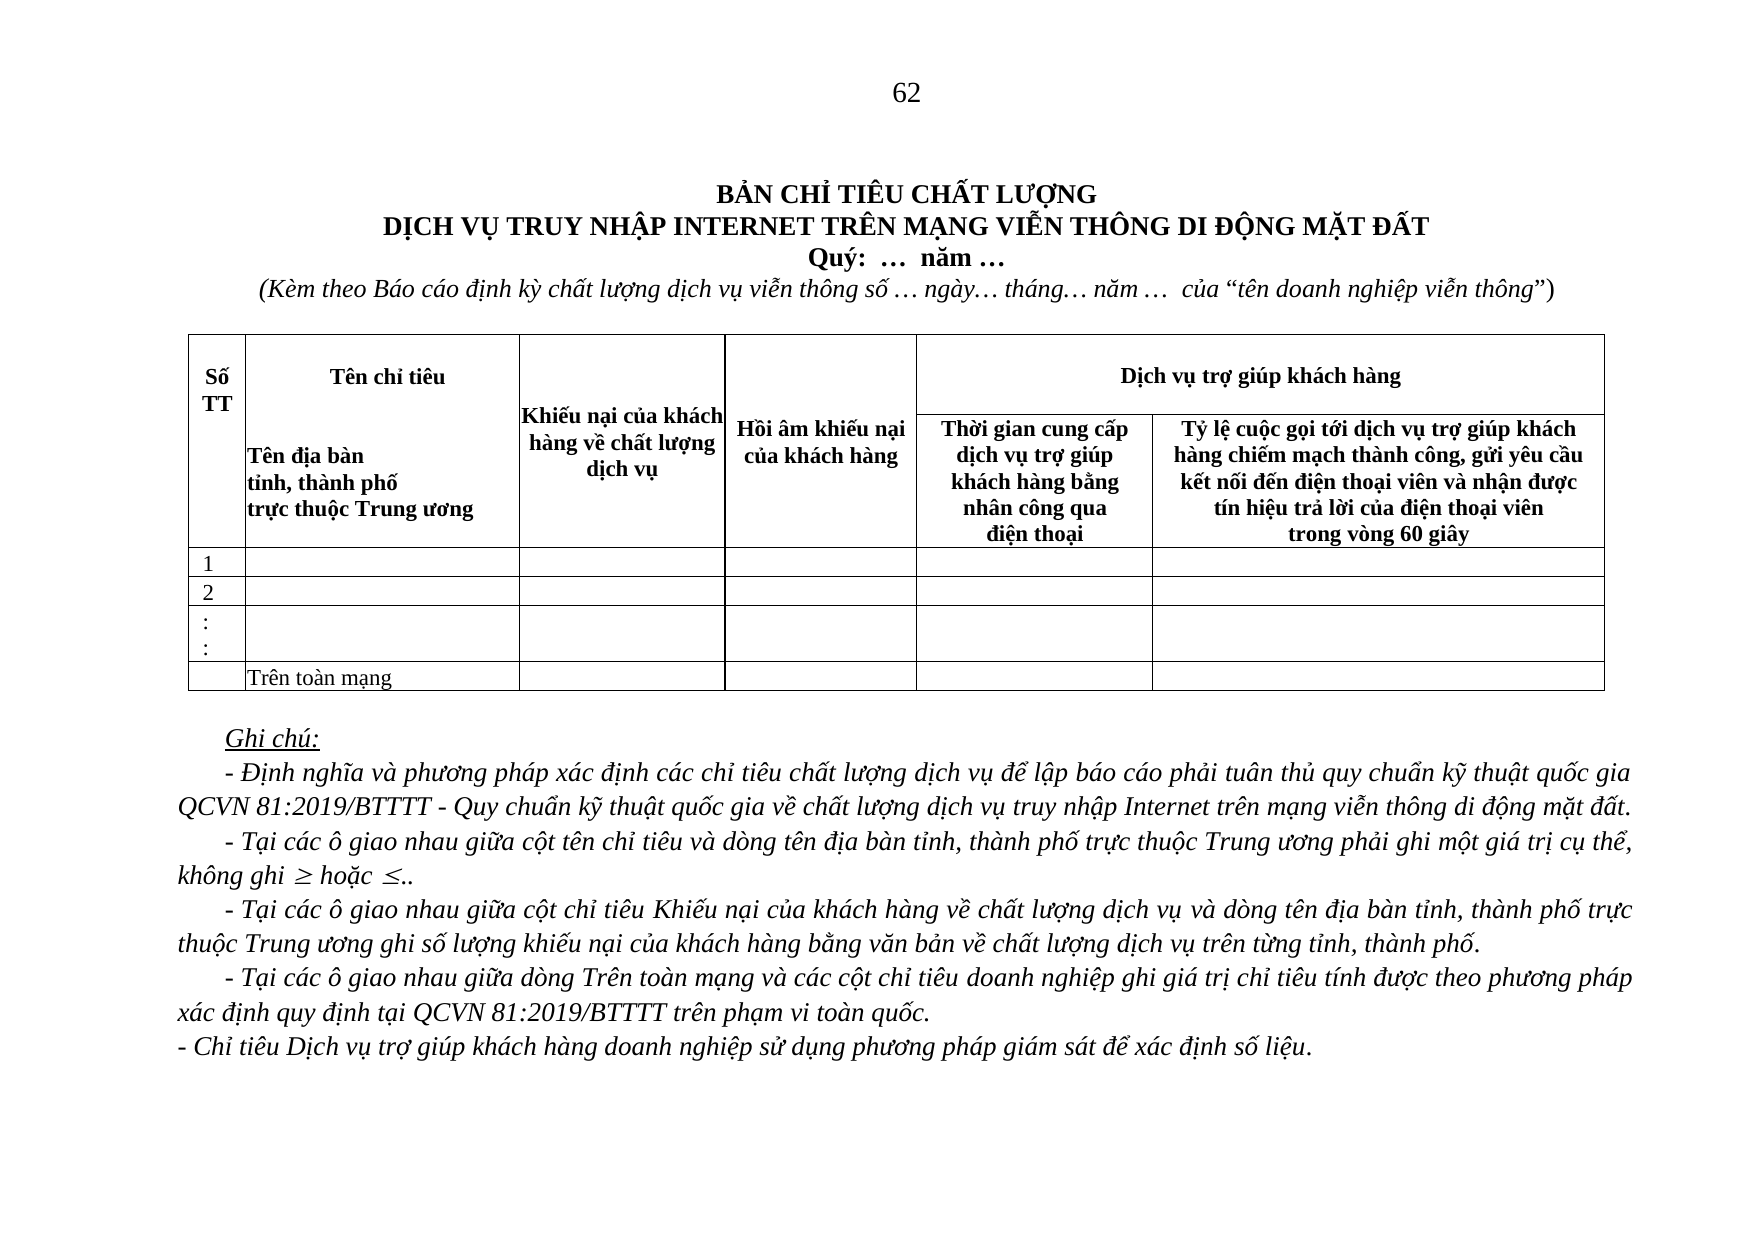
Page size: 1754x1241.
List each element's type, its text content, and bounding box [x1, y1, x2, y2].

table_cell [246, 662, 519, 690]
text - Tại các ô giao nhau giữa cột tên chỉ tiêu và dòng tên địa bàn tỉnh, thành phố trực thuộc Trung ương phải ghi một giá trị cụ thể, không ghi hoặc .. [177, 824, 1636, 890]
text BẢN CHỈ TIÊU CHẤT LƯỢNG [177, 178, 1636, 209]
text - Tại các ô giao nhau giữa dòng Trên toàn mạng và các cột chỉ tiêu doanh nghiệp ghi giá trị chỉ tiêu tính được theo phương pháp xác định quy định tại QCVN 81:2019/BTTTT trên phạm vi toàn quốc. [177, 961, 1636, 1027]
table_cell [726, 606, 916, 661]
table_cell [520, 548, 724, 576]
text Ghi chú: [177, 722, 1636, 753]
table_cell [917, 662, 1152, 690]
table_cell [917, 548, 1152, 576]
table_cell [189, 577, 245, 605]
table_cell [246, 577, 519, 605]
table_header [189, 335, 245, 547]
text - Chỉ tiêu Dịch vụ trợ giúp khách hàng doanh nghiệp sử dụng phương pháp giám sát để xác định số liệu. [177, 1030, 1636, 1061]
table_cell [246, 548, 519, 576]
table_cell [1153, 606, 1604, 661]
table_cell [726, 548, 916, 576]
text DỊCH VỤ TRUY NHẬP INTERNET TRÊN MẠNG VIỄN THÔNG DI ĐỘNG MẶT ĐẤT [177, 209, 1636, 241]
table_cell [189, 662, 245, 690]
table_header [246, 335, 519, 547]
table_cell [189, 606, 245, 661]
text Quý: … năm … [177, 241, 1636, 272]
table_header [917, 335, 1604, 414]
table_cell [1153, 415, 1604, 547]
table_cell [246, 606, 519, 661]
text (Kèm theo Báo cáo định kỳ chất lượng dịch vụ viễn thông số … ngày… tháng… năm … của “tên doanh nghiệp viễn thông”) [177, 272, 1636, 303]
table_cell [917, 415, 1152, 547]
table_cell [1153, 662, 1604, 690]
text - Định nghĩa và phương pháp xác định các chỉ tiêu chất lượng dịch vụ để lập báo cáo phải tuân thủ quy chuẩn kỹ thuật quốc gia QCVN 81:2019/BTTTT - Quy chuẩn kỹ thuật quốc gia về chất lượng dịch vụ truy nhập Internet trên mạng viễn thông di động mặt đất. [177, 756, 1636, 822]
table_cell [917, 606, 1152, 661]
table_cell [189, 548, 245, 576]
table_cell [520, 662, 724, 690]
text - Tại các ô giao nhau giữa cột chỉ tiêu Khiếu nại của khách hàng về chất lượng dịch vụ và dòng tên địa bàn tỉnh, thành phố trực thuộc Trung ương ghi số lượng khiếu nại của khách hàng bằng văn bản về chất lượng dịch vụ trên từng tỉnh, thành phố. [177, 893, 1636, 958]
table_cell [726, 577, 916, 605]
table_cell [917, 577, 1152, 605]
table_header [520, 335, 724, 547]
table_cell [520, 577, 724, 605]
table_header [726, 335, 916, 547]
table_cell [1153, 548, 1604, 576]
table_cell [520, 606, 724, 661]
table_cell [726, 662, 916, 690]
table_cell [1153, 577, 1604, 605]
